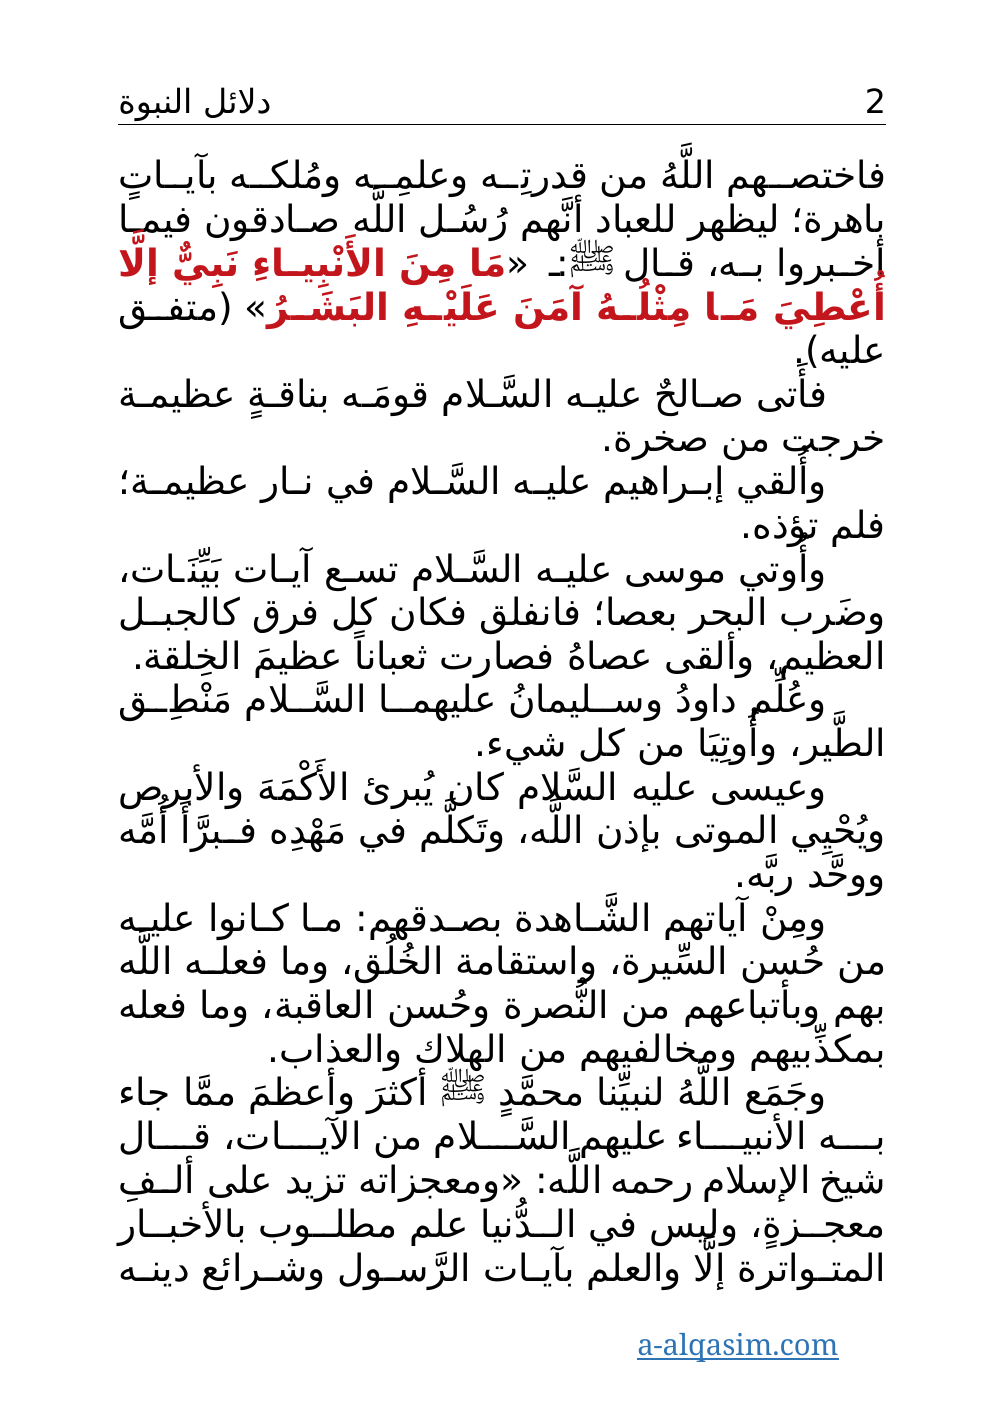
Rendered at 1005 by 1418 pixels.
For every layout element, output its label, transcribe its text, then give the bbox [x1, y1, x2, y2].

text وعيسى عليه السَّلام كان يُبرئ الأَكْمَهَ والأبرص ويُحْيِي الموتى بإذن اللَّه، وتَكلَّم في مَهْدِه فبرَّأَ أُمَّه ووحَّد ربَّه. [118, 765, 886, 896]
text فأَتى صالحٌ عليه السَّلام قومَه بناقةٍ عظيمة خرجت من صخرة. [118, 373, 886, 460]
text وأُوتي موسى عليه السَّلام تسع آيات بَيِّنَات، وضَرب البحر بعصا؛ فانفلق فكان كل فرق كالجبل العظيم، وألقى عصاهُ فصارت ثعباناً عظيمَ الخِلقة. [118, 547, 886, 678]
text وعُلِّم داودُ وسليمانُ عليهما السَّلام مَنْطِق الطَّير، وأُوتِيَا من كل شيء. [118, 678, 886, 765]
text ومِنْ آياتهم الشَّاهدة بصدقهم: ما كانوا عليه من حُسن السِّيرة، واستقامة الخُلُق، وما فعله اللَّه بهم وبأتباعهم من النُّصرة وحُسن العاقبة، وما فعله بمكذِّبيهم ومخالفيهم من الهلاك والعذاب. [118, 896, 886, 1071]
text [118, 154, 886, 373]
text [118, 1071, 886, 1290]
text وأُلقي إبراهيم عليه السَّلام في نار عظيمة؛ فلم تؤذه. [118, 460, 886, 547]
